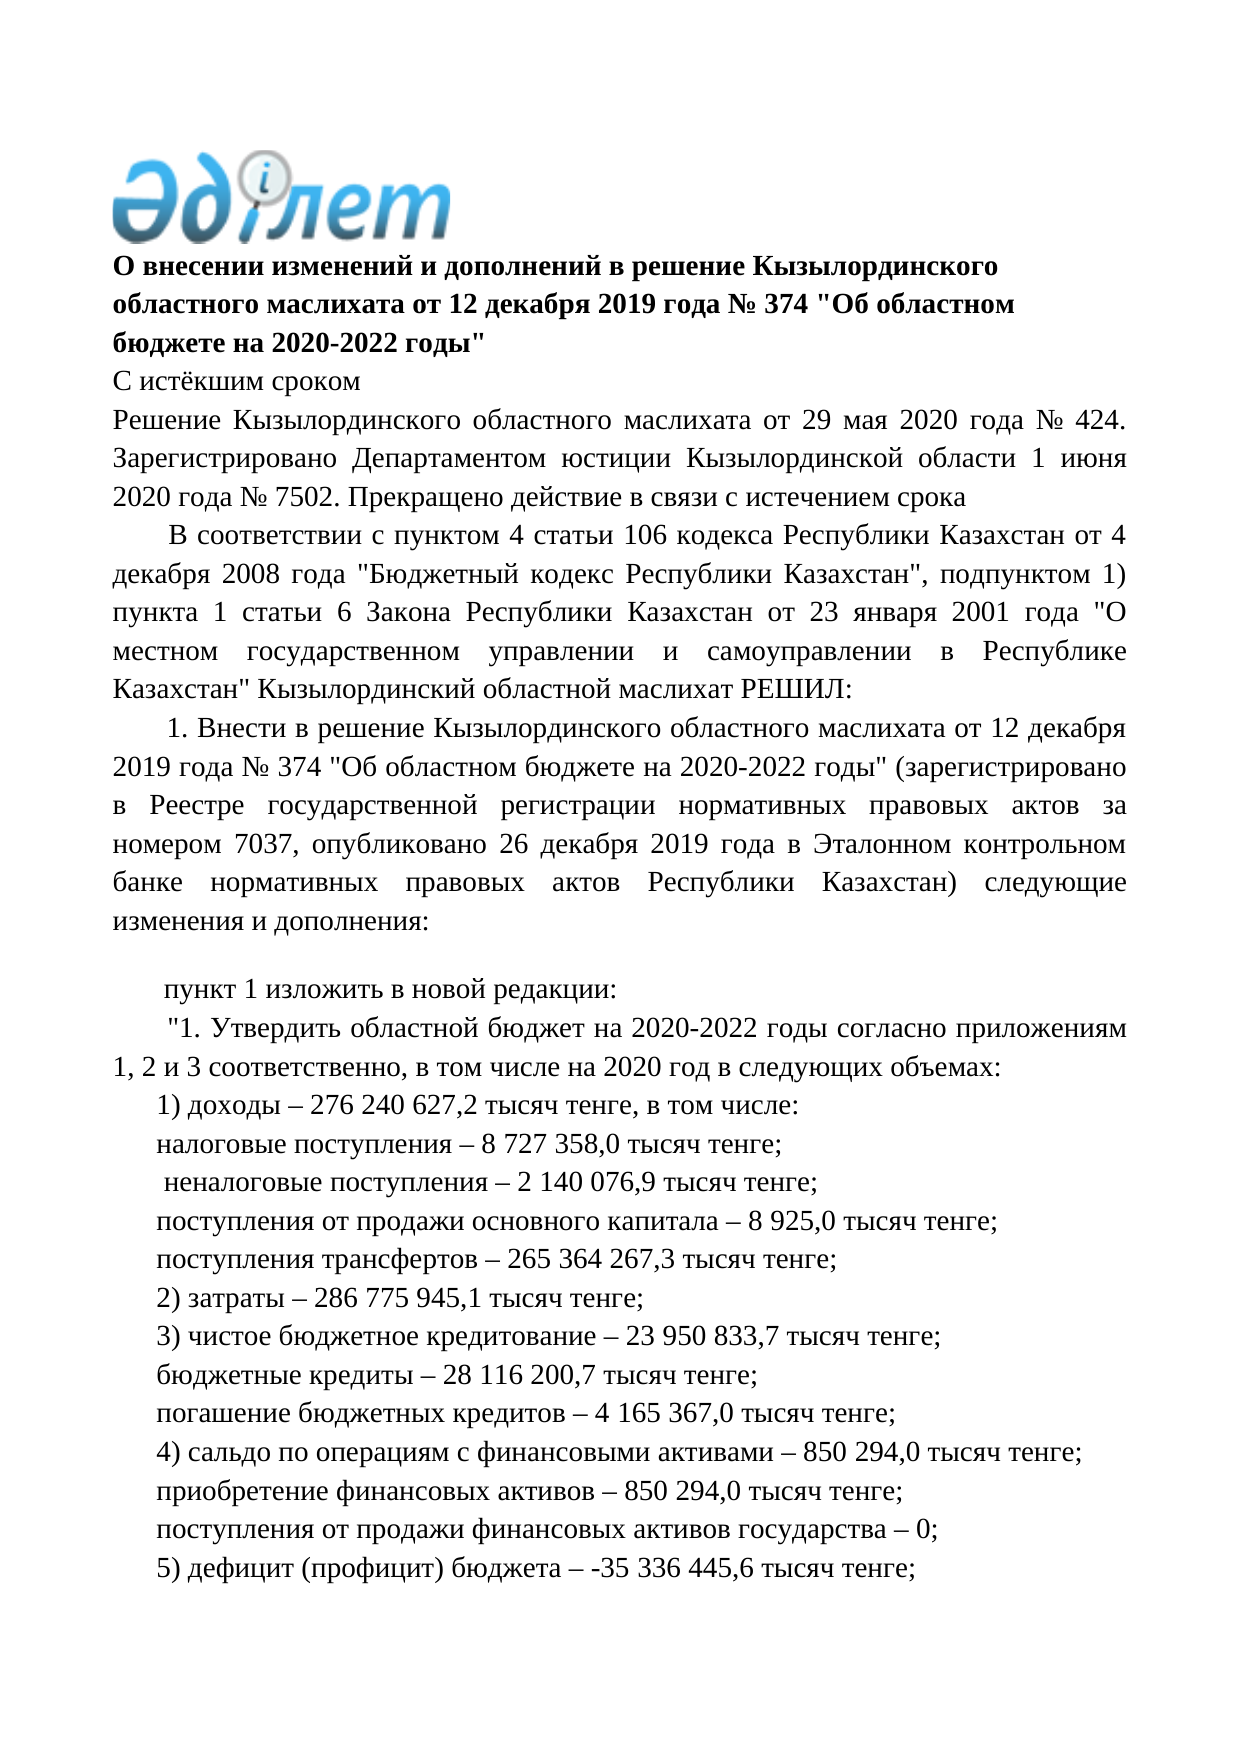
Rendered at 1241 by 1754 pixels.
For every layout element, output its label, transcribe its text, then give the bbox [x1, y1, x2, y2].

text "1. Утвердить областной бюджет на 2020-2022 годы согласно приложениям 1, 2 и 3 соответственно, в том числе на 2020 год в следующих объемах: [112, 1010, 1128, 1082]
text приобретение финансовых активов – 850 294,0 тысяч тенге; [112, 1473, 1128, 1506]
text неналоговые поступления – 2 140 076,9 тысяч тенге; [112, 1164, 1128, 1198]
text 3) чистое бюджетное кредитование – 23 950 833,7 тысяч тенге; [112, 1318, 1128, 1352]
text 1) доходы – 276 240 627,2 тысяч тенге, в том числе: [112, 1087, 1128, 1121]
text 2) затраты – 286 775 945,1 тысяч тенге; [112, 1280, 1128, 1313]
text налоговые поступления – 8 727 358,0 тысяч тенге; [112, 1126, 1128, 1159]
text О внесении изменений и дополнений в решение Кызылординского областного маслихата от 12 декабря 2019 года № 374 "Об областном бюджете на 2020-2022 годы" [112, 248, 1128, 358]
text поступления трансфертов – 265 364 267,3 тысяч тенге; [112, 1241, 1128, 1275]
picture [112, 150, 451, 244]
text поступления от продажи финансовых активов государства – 0; [112, 1511, 1128, 1545]
text пункт 1 изложить в новой редакции: [112, 972, 1128, 1005]
text погашение бюджетных кредитов – 4 165 367,0 тысяч тенге; [112, 1396, 1128, 1429]
text 4) сальдо по операциям с финансовыми активами – 850 294,0 тысяч тенге; [112, 1434, 1128, 1468]
text С истёкшим сроком [112, 363, 1128, 397]
text В соответствии с пунктом 4 статьи 106 кодекса Республики Казахстан от 4 декабря 2008 года "Бюджетный кодекс Республики Казахстан", подпунктом 1) пункта 1 статьи 6 Закона Республики Казахстан от 23 января 2001 года "О местном государственном управлении и самоуправлении в Республике Казахстан" Кызылординский областной маслихат РЕШИЛ: [112, 517, 1128, 705]
text бюджетные кредиты – 28 116 200,7 тысяч тенге; [112, 1357, 1128, 1391]
text поступления от продажи основного капитала – 8 925,0 тысяч тенге; [112, 1203, 1128, 1236]
text 5) дефицит (профицит) бюджета – -35 336 445,6 тысяч тенге; [112, 1550, 1128, 1583]
text 1. Внести в решение Кызылординского областного маслихата от 12 декабря 2019 года № 374 "Об областном бюджете на 2020-2022 годы" (зарегистрировано в Реестре государственной регистрации нормативных правовых актов за номером 7037, опубликовано 26 декабря 2019 года в Эталонном контрольном банке нормативных правовых актов Республики Казахстан) следующие изменения и дополнения: [112, 710, 1128, 936]
text Решение Кызылординского областного маслихата от 29 мая 2020 года № 424. Зарегистрировано Департаментом юстиции Кызылординской области 1 июня 2020 года № 7502. Прекращено действие в связи с истечением срока [112, 402, 1128, 512]
